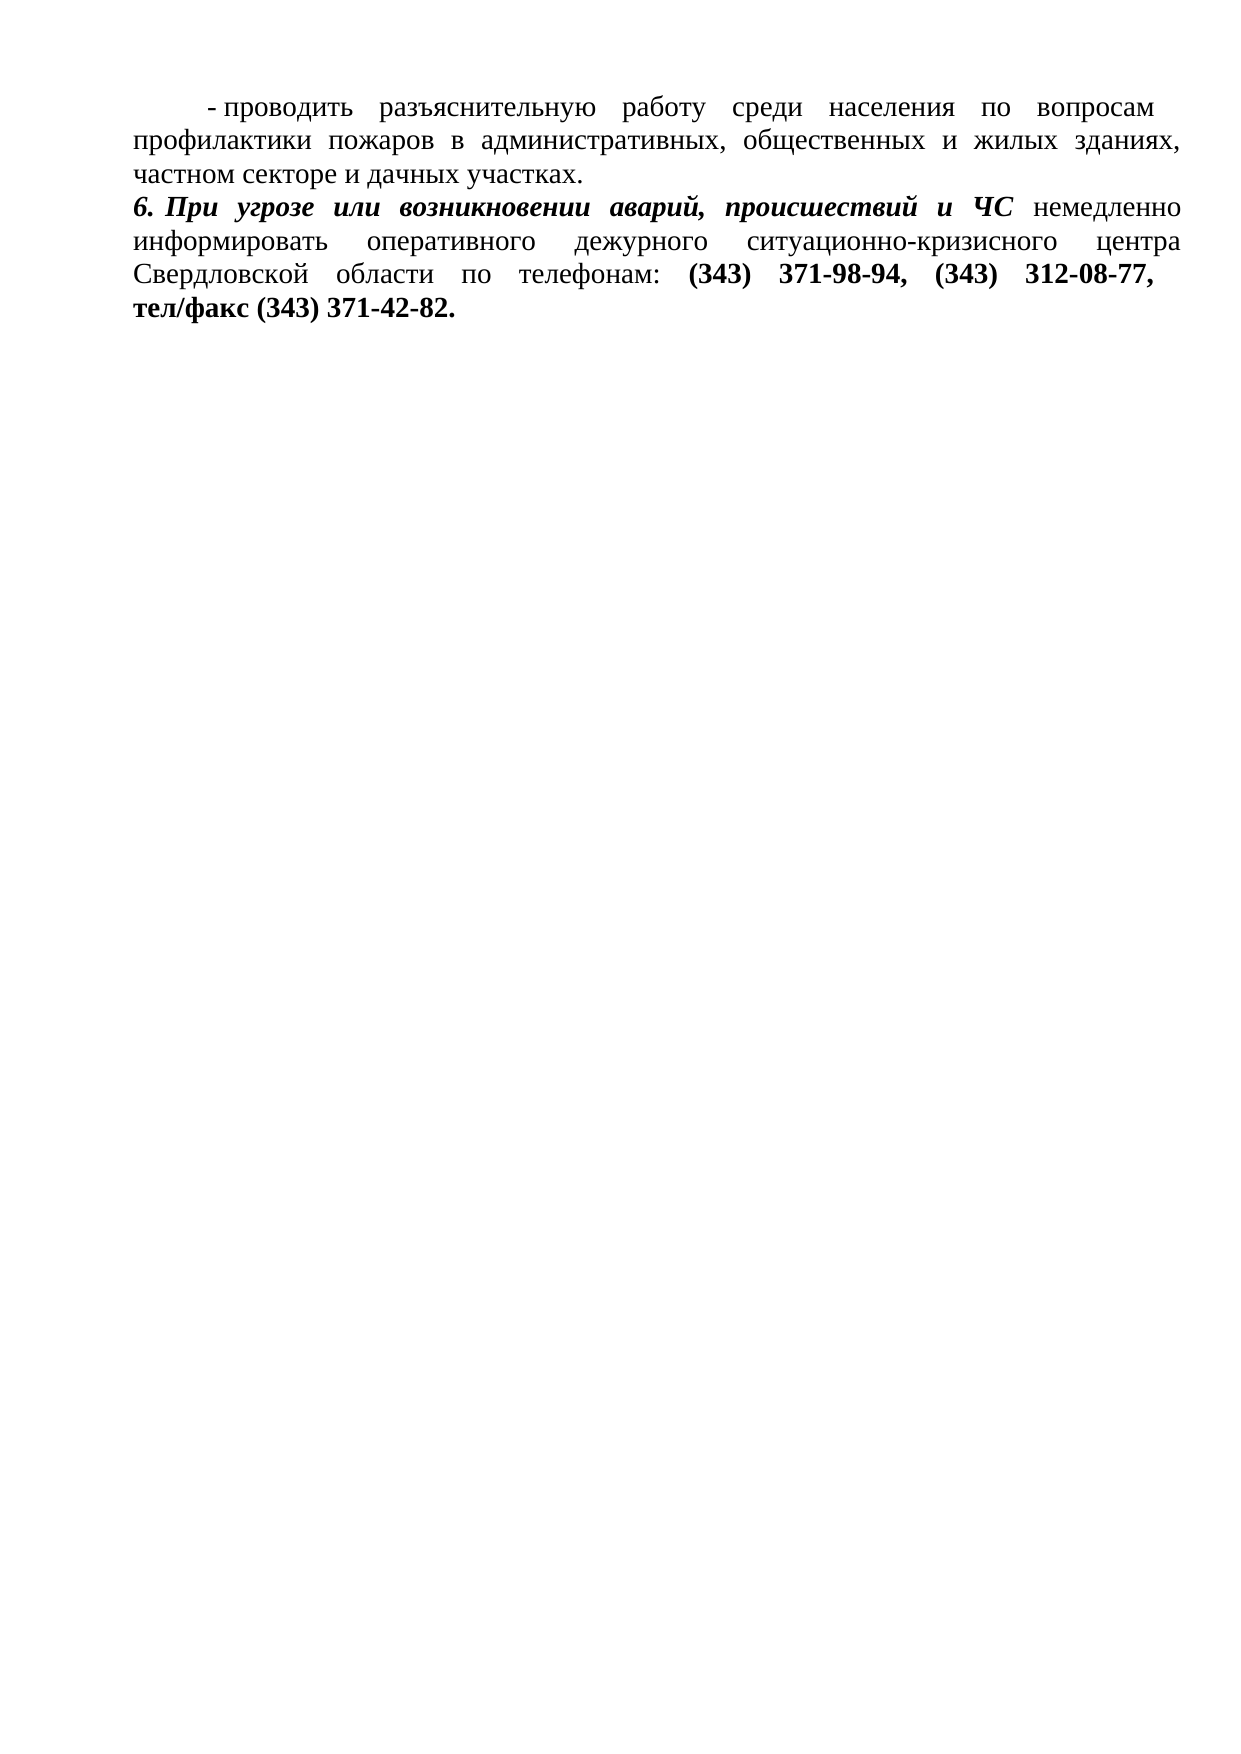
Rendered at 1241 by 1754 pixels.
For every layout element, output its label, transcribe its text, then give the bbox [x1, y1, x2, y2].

text 6. При угрозе или возникновении аварий, происшествий и ЧС немедленно информировать оперативного дежурного ситуационно-кризисного центра Свердловской области по телефонам: (343) 371-98-94, (343) 312-08-77, тел/факс (343) 371-42-82. [133, 189, 1181, 323]
text - проводить разъяснительную работу среди населения по вопросам профилактики пожаров в административных, общественных и жилых зданиях, частном секторе и дачных участках. [133, 89, 1181, 189]
